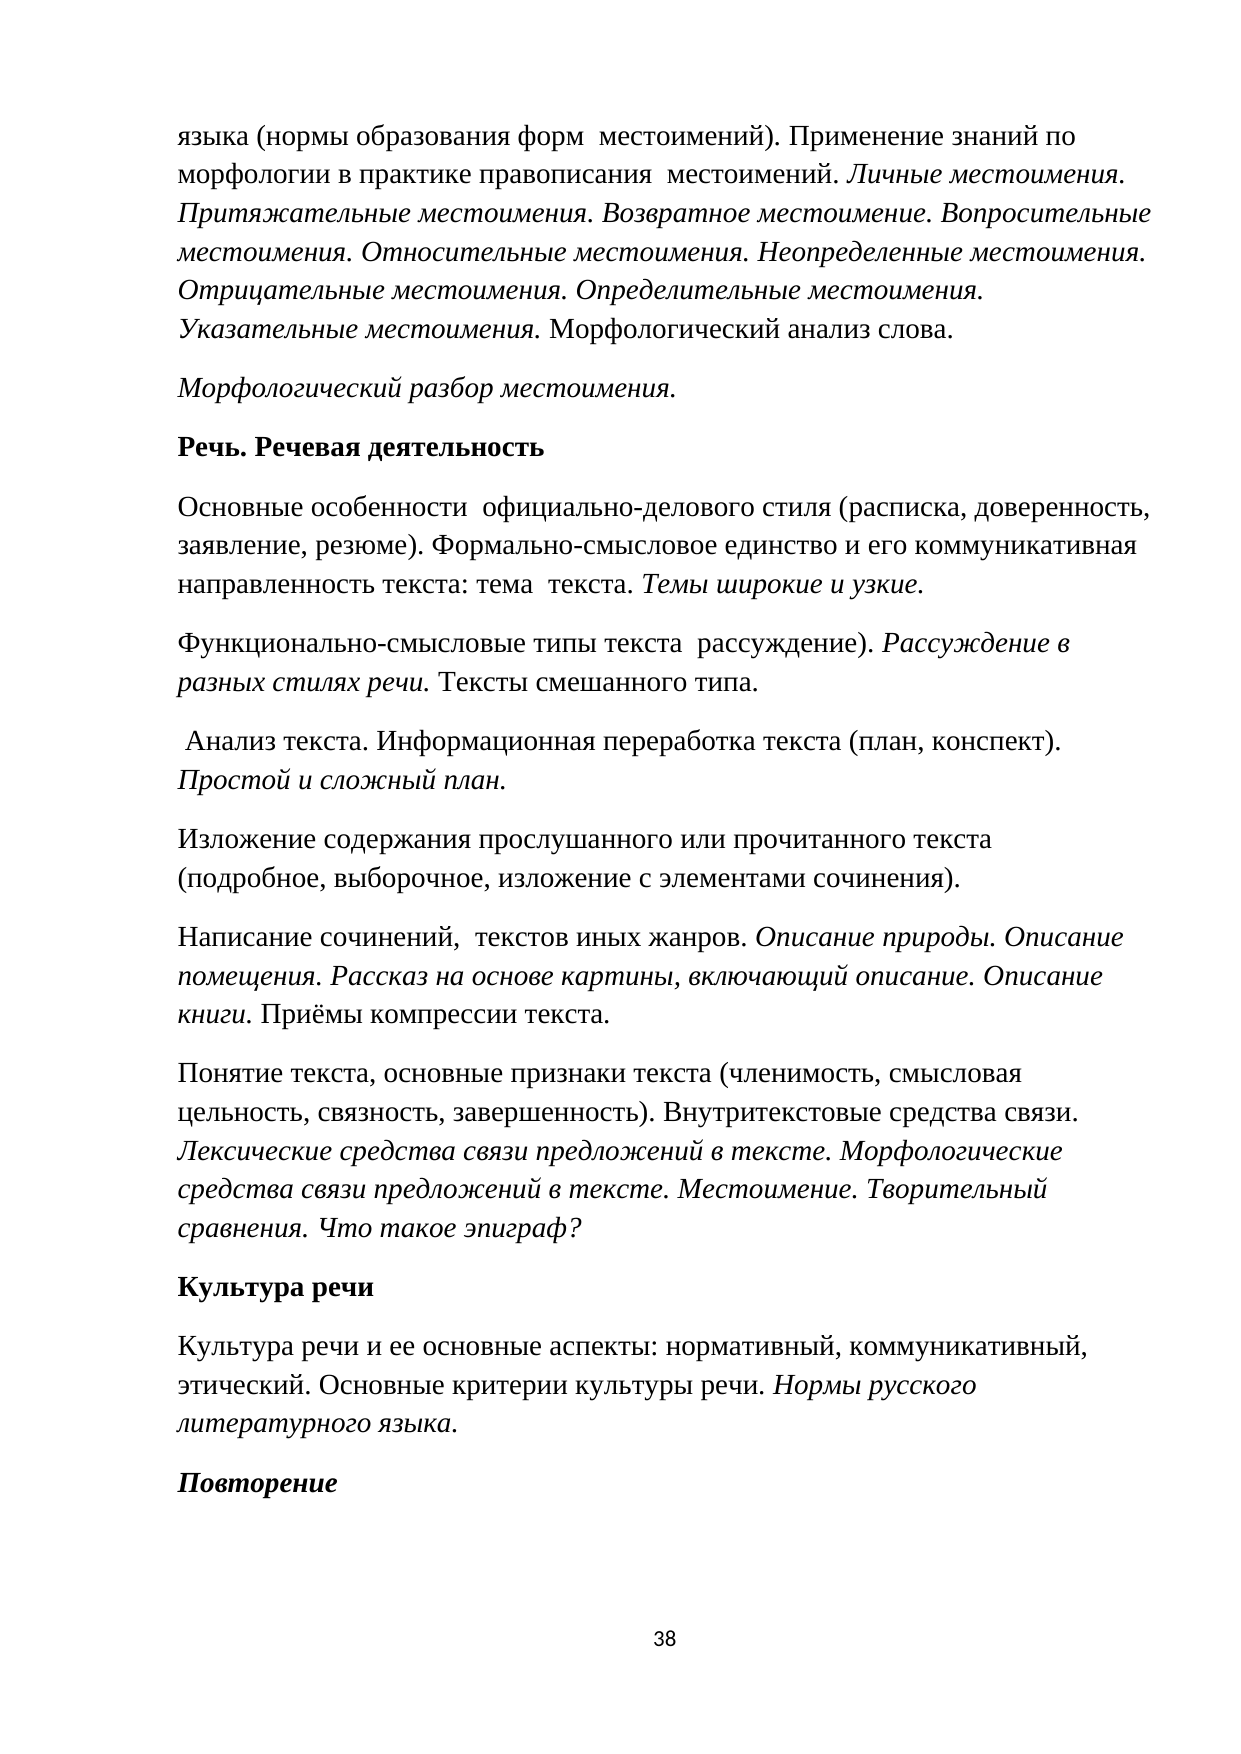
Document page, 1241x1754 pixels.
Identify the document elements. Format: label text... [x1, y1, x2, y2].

text Функционально-смысловые типы текста рассуждение). Рассуждение в разных стилях речи. Тексты смешанного типа. [177, 625, 1152, 697]
text Основные особенности официально-делового стиля (расписка, доверенность, заявление, резюме). Формально-смысловое единство и его коммуникативная направленность текста: тема текста. Темы широкие и узкие. [177, 489, 1152, 599]
text Речь. Речевая деятельность [177, 429, 1152, 463]
text Понятие текста, основные признаки текста (членимость, смысловая цельность, связность, завершенность). Внутритекстовые средства связи. Лексические средства связи предложений в тексте. Морфологические средства связи предложений в тексте. Местоимение. Творительный сравнения. Что такое эпиграф? [177, 1056, 1152, 1243]
text Анализ текста. Информационная переработка текста (план, конспект). Простой и сложный план. [177, 723, 1152, 795]
text Культура речи и ее основные аспекты: нормативный, коммуникативный, этический. Основные критерии культуры речи. Нормы русского литературного языка. [177, 1328, 1152, 1439]
text Культура речи [177, 1269, 1152, 1303]
text Написание сочинений, текстов иных жанров. Описание природы. Описание помещения. Рассказ на основе картины, включающий описание. Описание книги. Приёмы компрессии текста. [177, 919, 1152, 1030]
text Изложение содержания прослушанного или прочитанного текста (подробное, выборочное, изложение с элементами сочинения). [177, 821, 1152, 893]
text Морфологический разбор местоимения. [177, 370, 1152, 404]
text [177, 118, 1152, 344]
text Повторение [177, 1465, 1152, 1498]
